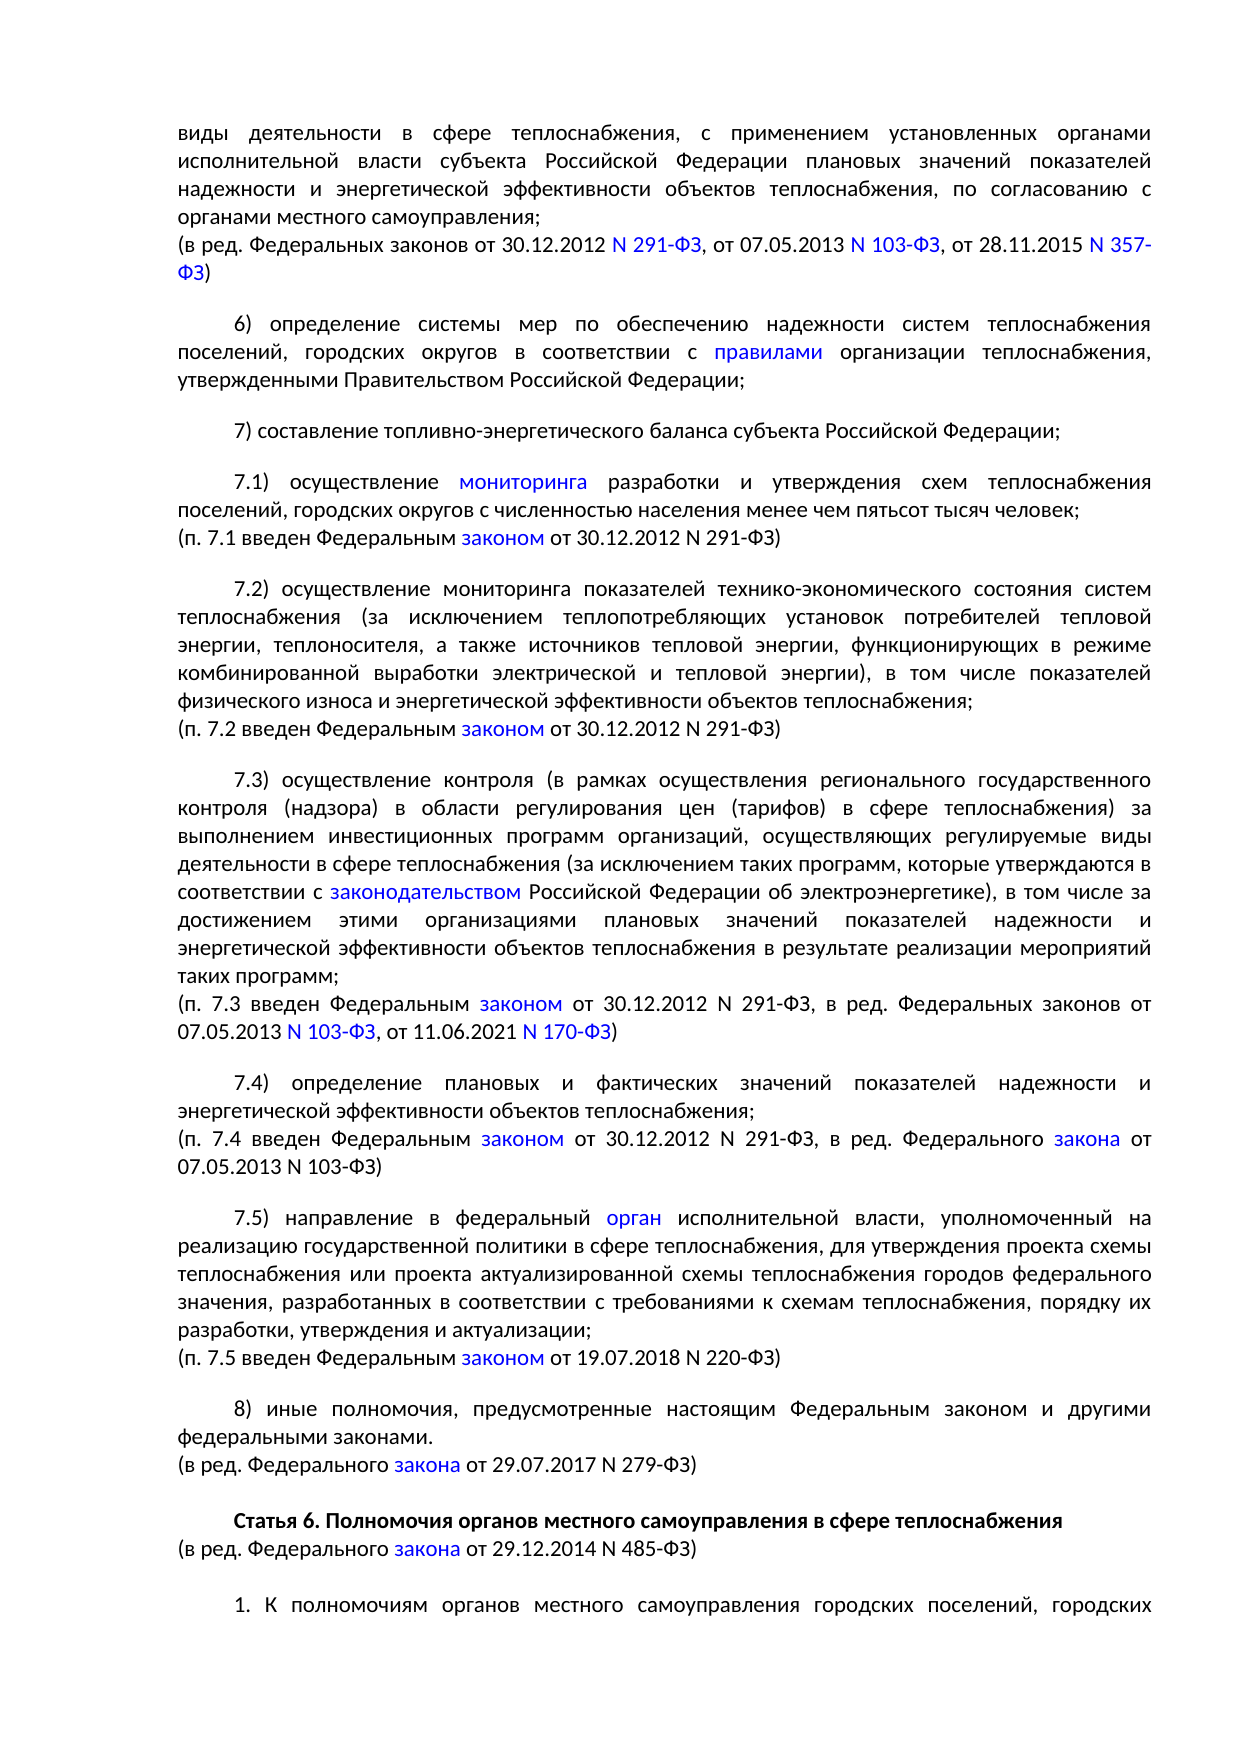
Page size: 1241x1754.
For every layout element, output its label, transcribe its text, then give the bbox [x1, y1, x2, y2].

text 6) определение системы мер по обеспечению надежности систем теплоснабжения поселений, городских округов в соответствии с правилами организации теплоснабжения, утвержденными Правительством Российской Федерации; [177, 309, 1152, 393]
text (в ред. Федерального закона от 29.07.2017 N 279-ФЗ) [177, 1450, 1152, 1478]
text (п. 7.4 введен Федеральным законом от 30.12.2012 N 291-ФЗ, в ред. Федерального закона от 07.05.2013 N 103-ФЗ) [177, 1124, 1152, 1180]
text (в ред. Федеральных законов от 30.12.2012 N 291-ФЗ, от 07.05.2013 N 103-ФЗ, от 28.11.2015 N 357-ФЗ) [177, 230, 1152, 286]
text 7.4) определение плановых и фактических значений показателей надежности и энергетической эффективности объектов теплоснабжения; [177, 1068, 1152, 1124]
title Статья 6. Полномочия органов местного самоуправления в сфере теплоснабжения [177, 1506, 1152, 1534]
text 7) составление топливно-энергетического баланса субъекта Российской Федерации; [177, 416, 1152, 444]
text (п. 7.3 введен Федеральным законом от 30.12.2012 N 291-ФЗ, в ред. Федеральных законов от 07.05.2013 N 103-ФЗ, от 11.06.2021 N 170-ФЗ) [177, 989, 1152, 1045]
text 7.5) направление в федеральный орган исполнительной власти, уполномоченный на реализацию государственной политики в сфере теплоснабжения, для утверждения проекта схемы теплоснабжения или проекта актуализированной схемы теплоснабжения городов федерального значения, разработанных в соответствии с требованиями к схемам теплоснабжения, порядку их разработки, утверждения и актуализации; [177, 1203, 1152, 1343]
text 7.2) осуществление мониторинга показателей технико-экономического состояния систем теплоснабжения (за исключением теплопотребляющих установок потребителей тепловой энергии, теплоносителя, а также источников тепловой энергии, функционирующих в режиме комбинированной выработки электрической и тепловой энергии), в том числе показателей физического износа и энергетической эффективности объектов теплоснабжения; [177, 574, 1152, 714]
text (п. 7.5 введен Федеральным законом от 19.07.2018 N 220-ФЗ) [177, 1343, 1152, 1371]
text 7.3) осуществление контроля (в рамках осуществления регионального государственного контроля (надзора) в области регулирования цен (тарифов) в сфере теплоснабжения) за выполнением инвестиционных программ организаций, осуществляющих регулируемые виды деятельности в сфере теплоснабжения (за исключением таких программ, которые утверждаются в соответствии с законодательством Российской Федерации об электроэнергетике), в том числе за достижением этими организациями плановых значений показателей надежности и энергетической эффективности объектов теплоснабжения в результате реализации мероприятий таких программ; [177, 765, 1152, 989]
text (п. 7.2 введен Федеральным законом от 30.12.2012 N 291-ФЗ) [177, 714, 1152, 742]
text (п. 7.1 введен Федеральным законом от 30.12.2012 N 291-ФЗ) [177, 523, 1152, 551]
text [177, 1590, 1152, 1618]
text 7.1) осуществление мониторинга разработки и утверждения схем теплоснабжения поселений, городских округов с численностью населения менее чем пятьсот тысяч человек; [177, 467, 1152, 523]
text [177, 118, 1152, 230]
text 8) иные полномочия, предусмотренные настоящим Федеральным законом и другими федеральными законами. [177, 1394, 1152, 1450]
text (в ред. Федерального закона от 29.12.2014 N 485-ФЗ) [177, 1534, 1152, 1562]
